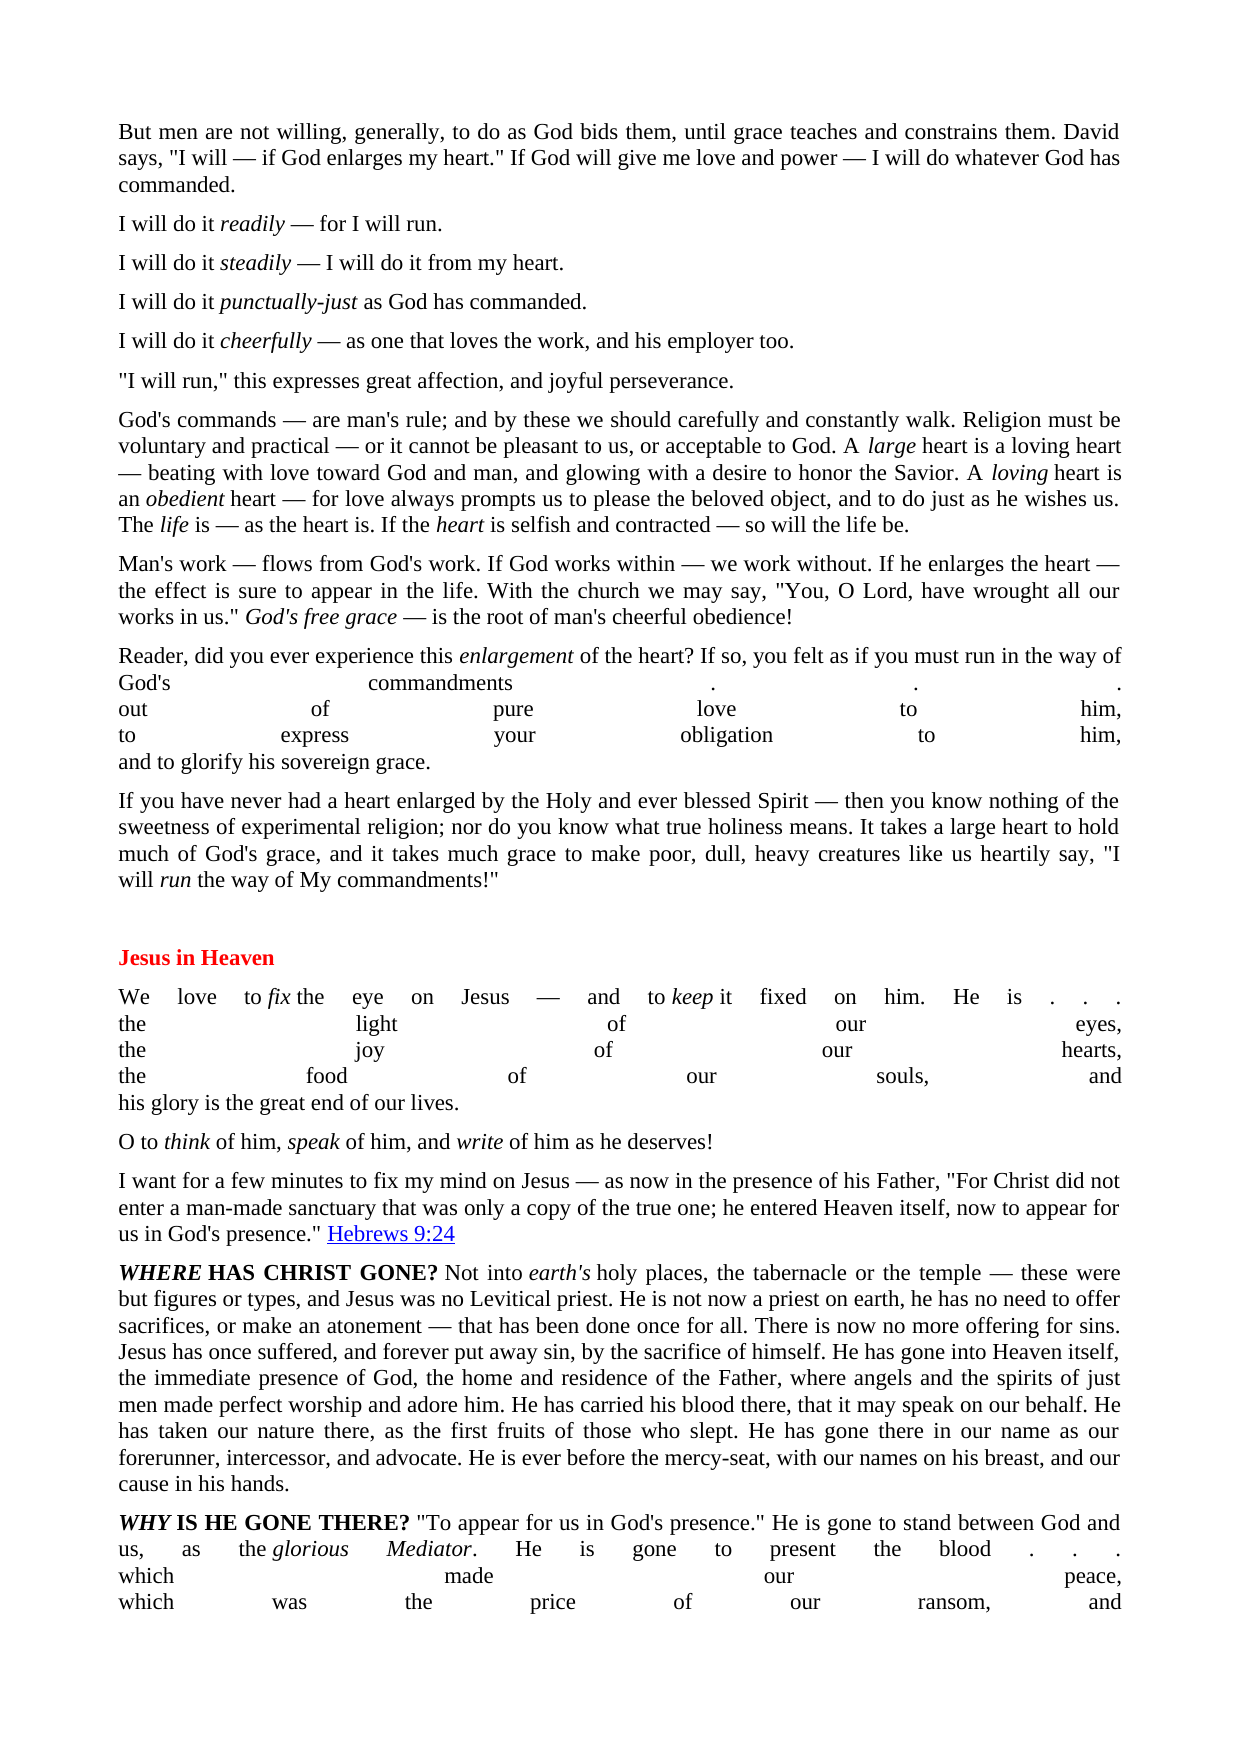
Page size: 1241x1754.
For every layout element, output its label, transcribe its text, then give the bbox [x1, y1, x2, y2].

text WHERE HAS CHRIST GONE? Not into earth's holy places, the tabernacle or the temple — these were but figures or types, and Jesus was no Levitical priest. He is not now a priest on earth, he has no need to offer sacrifices, or make an atonement — that has been done once for all. There is now no more offering for sins. Jesus has once suffered, and forever put away sin, by the sacrifice of himself. He has gone into Heaven itself, the immediate presence of God, the home and residence of the Father, where angels and the spirits of just men made perfect worship and adore him. He has carried his blood there, that it may speak on our behalf. He has taken our nature there, as the first fruits of those who slept. He has gone there in our name as our forerunner, intercessor, and advocate. He is ever before the mercy-seat, with our names on his breast, and our cause in his hands. [118, 1259, 1122, 1496]
text I will do it readily — for I will run. [118, 210, 1122, 236]
text God's commands — are man's rule; and by these we should carefully and constantly walk. Religion must be voluntary and practical — or it cannot be pleasant to us, or acceptable to God. A large heart is a loving heart — beating with love toward God and man, and glowing with a desire to honor the Savior. A loving heart is an obedient heart — for love always prompts us to please the beloved object, and to do just as he wishes us. The life is — as the heart is. If the heart is selfish and contracted — so will the life be. [118, 406, 1122, 538]
text I will do it steadily — I will do it from my heart. [118, 249, 1122, 276]
text "I will run," this expresses great affection, and joyful perseverance. [118, 367, 1122, 393]
text Man's work — flows from God's work. If God works within — we work without. If he enlarges the heart — the effect is sure to appear in the life. With the church we may say, "You, O Lord, have wrought all our works in us." God's free grace — is the root of man's cheerful obedience! [118, 550, 1122, 629]
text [118, 1509, 1122, 1614]
text I want for a few minutes to fix my mind on Jesus — as now in the presence of his Father, "For Christ did not enter a man-made sanctuary that was only a copy of the true one; he entered Heaven itself, now to appear for us in God's presence." Hebrews 9:24 [118, 1167, 1122, 1246]
text We love to fix the eye on Jesus — and to keep it fixed on him. He is . . . the light of our eyes, the joy of our hearts, the food of our souls, and his glory is the great end of our lives. [118, 983, 1122, 1115]
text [118, 118, 1122, 197]
text O to think of him, speak of him, and write of him as he deserves! [118, 1128, 1122, 1154]
text If you have never had a heart enlarged by the Holy and ever blessed Spirit — then you know nothing of the sweetness of experimental religion; nor do you know what true holiness means. It takes a large heart to hold much of God's grace, and it takes much grace to make poor, dull, heavy creatures like us heartily say, "I will run the way of My commandments!" [118, 787, 1122, 892]
text Reader, did you ever experience this enlargement of the heart? If so, you felt as if you must run in the way of God's commandments . . . out of pure love to him, to express your obligation to him, and to glorify his sovereign grace. [118, 642, 1122, 774]
text I will do it cheerfully — as one that loves the work, and his employer too. [118, 327, 1122, 354]
text I will do it punctually-just as God has commanded. [118, 288, 1122, 315]
